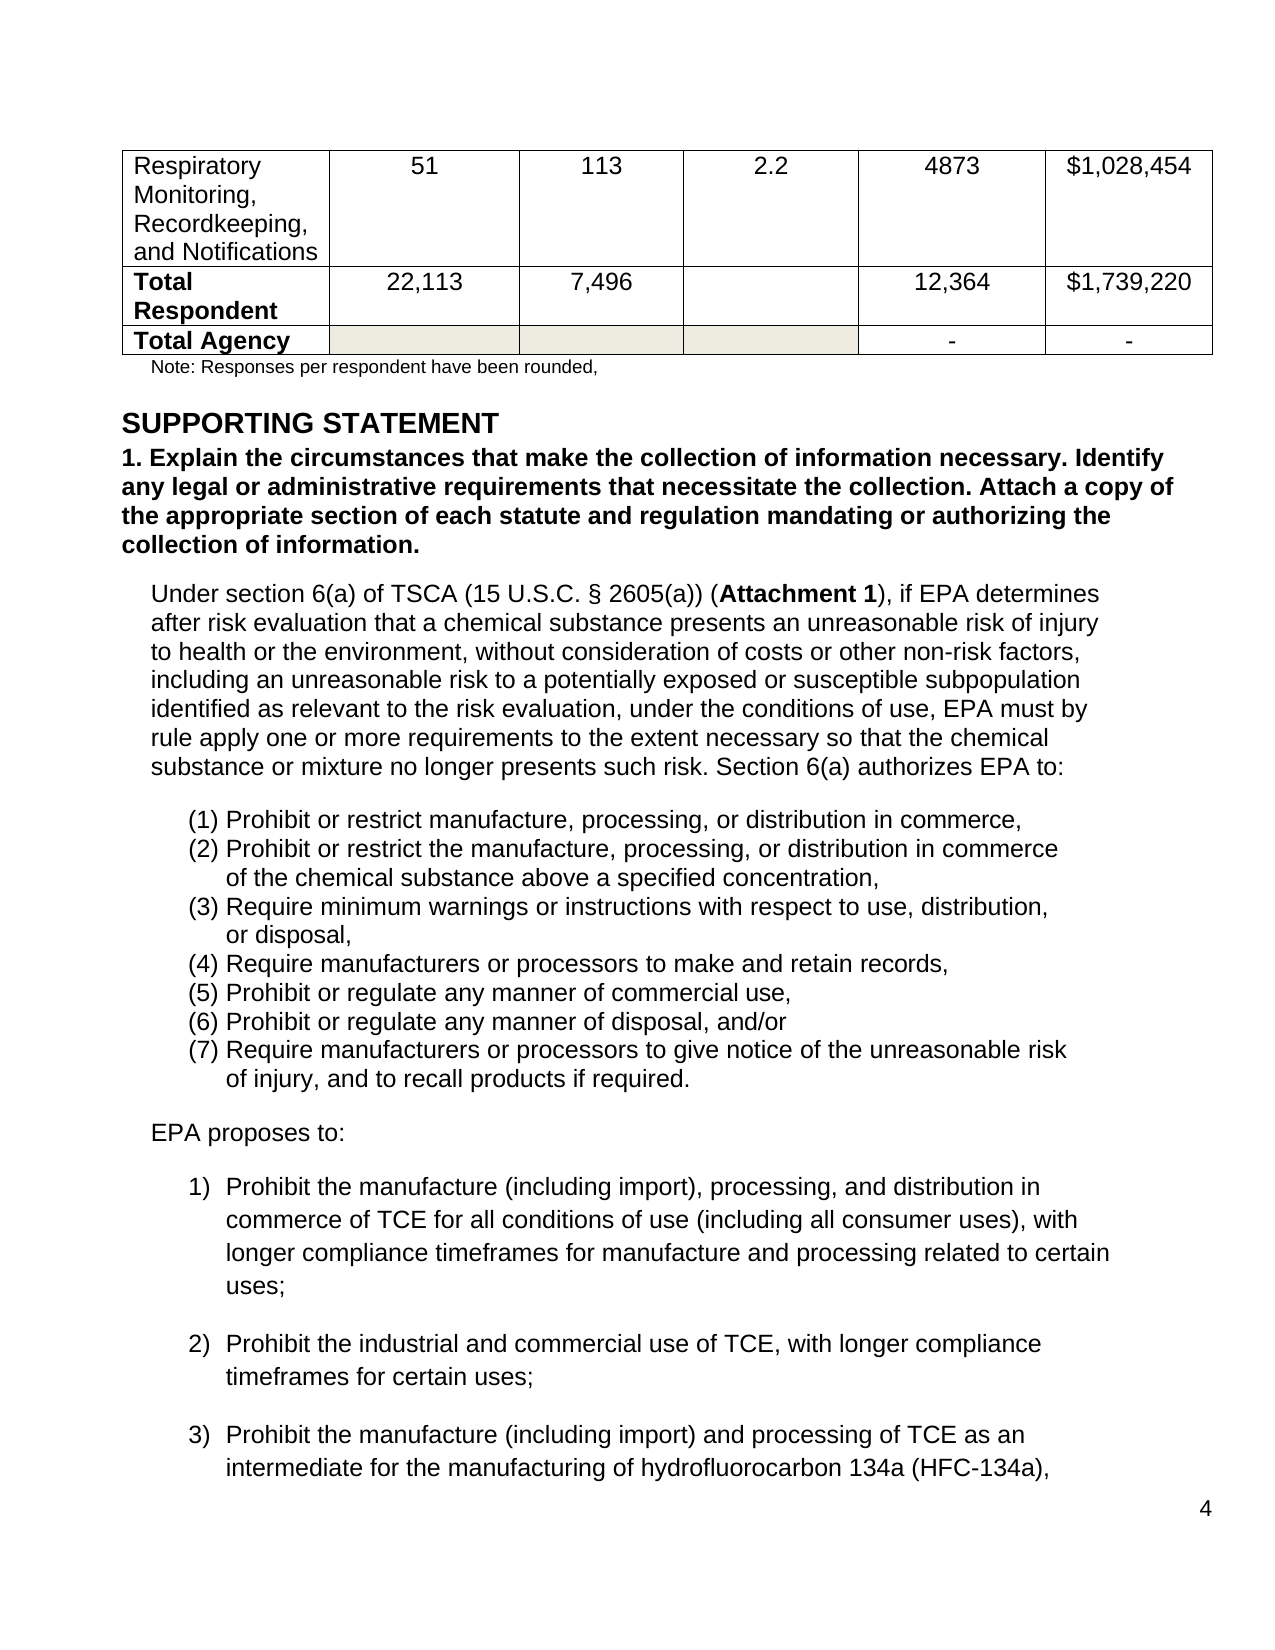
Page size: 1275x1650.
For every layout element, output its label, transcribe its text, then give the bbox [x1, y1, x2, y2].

table_cell [684, 326, 858, 354]
text Under section 6(a) of TSCA (15 U.S.C. § 2605(a)) (Attachment 1), if EPA determines after risk evaluation that a chemical substance presents an unreasonable risk of injury to health or the environment, without consideration of costs or other non-risk factors, including an unreasonable risk to a potentially exposed or susceptible subpopulation identified as relevant to the risk evaluation, under the conditions of use, EPA must by rule apply one or more requirements to the extent necessary so that the chemical substance or mixture no longer presents such risk. Section 6(a) authorizes EPA to: [151, 579, 1122, 781]
subtitle SUPPORTING STATEMENT [121, 406, 1212, 439]
table_cell 113 [520, 151, 683, 266]
table_cell [330, 326, 519, 354]
table_cell Total Agency [123, 326, 329, 354]
text Note: Responses per respondent have been rounded, [151, 355, 1212, 377]
list Prohibit or restrict manufacture, processing, or distribution in commerce, [188, 806, 1212, 834]
table_cell Respiratory Monitoring, Recordkeeping, and Notifications [123, 151, 329, 266]
list Prohibit or regulate any manner of commercial use, [188, 978, 1212, 1007]
table_cell 51 [330, 151, 519, 266]
list Prohibit the industrial and commercial use of TCE, with longer compliance timeframes for certain uses; [188, 1329, 1121, 1391]
table_cell 7,496 [520, 267, 683, 324]
table_cell - [1046, 326, 1212, 354]
list Prohibit or restrict the manufacture, processing, or distribution in commerce of the chemical substance above a specified concentration, [188, 834, 1085, 892]
table_cell $1,739,220 [1046, 267, 1212, 324]
list Require manufacturers or processors to give notice of the unreasonable risk of injury, and to recall products if required. [188, 1036, 1093, 1093]
text EPA proposes to: [151, 1118, 1212, 1147]
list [188, 1420, 1121, 1482]
list Require minimum warnings or instructions with respect to use, distribution, or disposal, [188, 892, 1077, 949]
table_cell [520, 326, 683, 354]
table_cell [684, 267, 858, 324]
table_cell $1,028,454 [1046, 151, 1212, 266]
list Prohibit or regulate any manner of disposal, and/or [188, 1007, 1212, 1036]
table_cell 22,113 [330, 267, 519, 324]
table_cell - [859, 326, 1045, 354]
table_cell Total Respondent [123, 267, 329, 324]
list Require manufacturers or processors to make and retain records, [188, 949, 1212, 978]
table_cell 4873 [859, 151, 1045, 266]
list Prohibit the manufacture (including import), processing, and distribution in commerce of TCE for all conditions of use (including all consumer uses), with longer compliance timeframes for manufacture and processing related to certain uses; [188, 1172, 1121, 1299]
subtitle 1. Explain the circumstances that make the collection of information necessary. Identify any legal or administrative requirements that necessitate the collection. Attach a copy of the appropriate section of each statute and regulation mandating or authorizing the collection of information. [121, 443, 1212, 558]
table_cell 2.2 [684, 151, 858, 266]
table_cell 12,364 [859, 267, 1045, 324]
